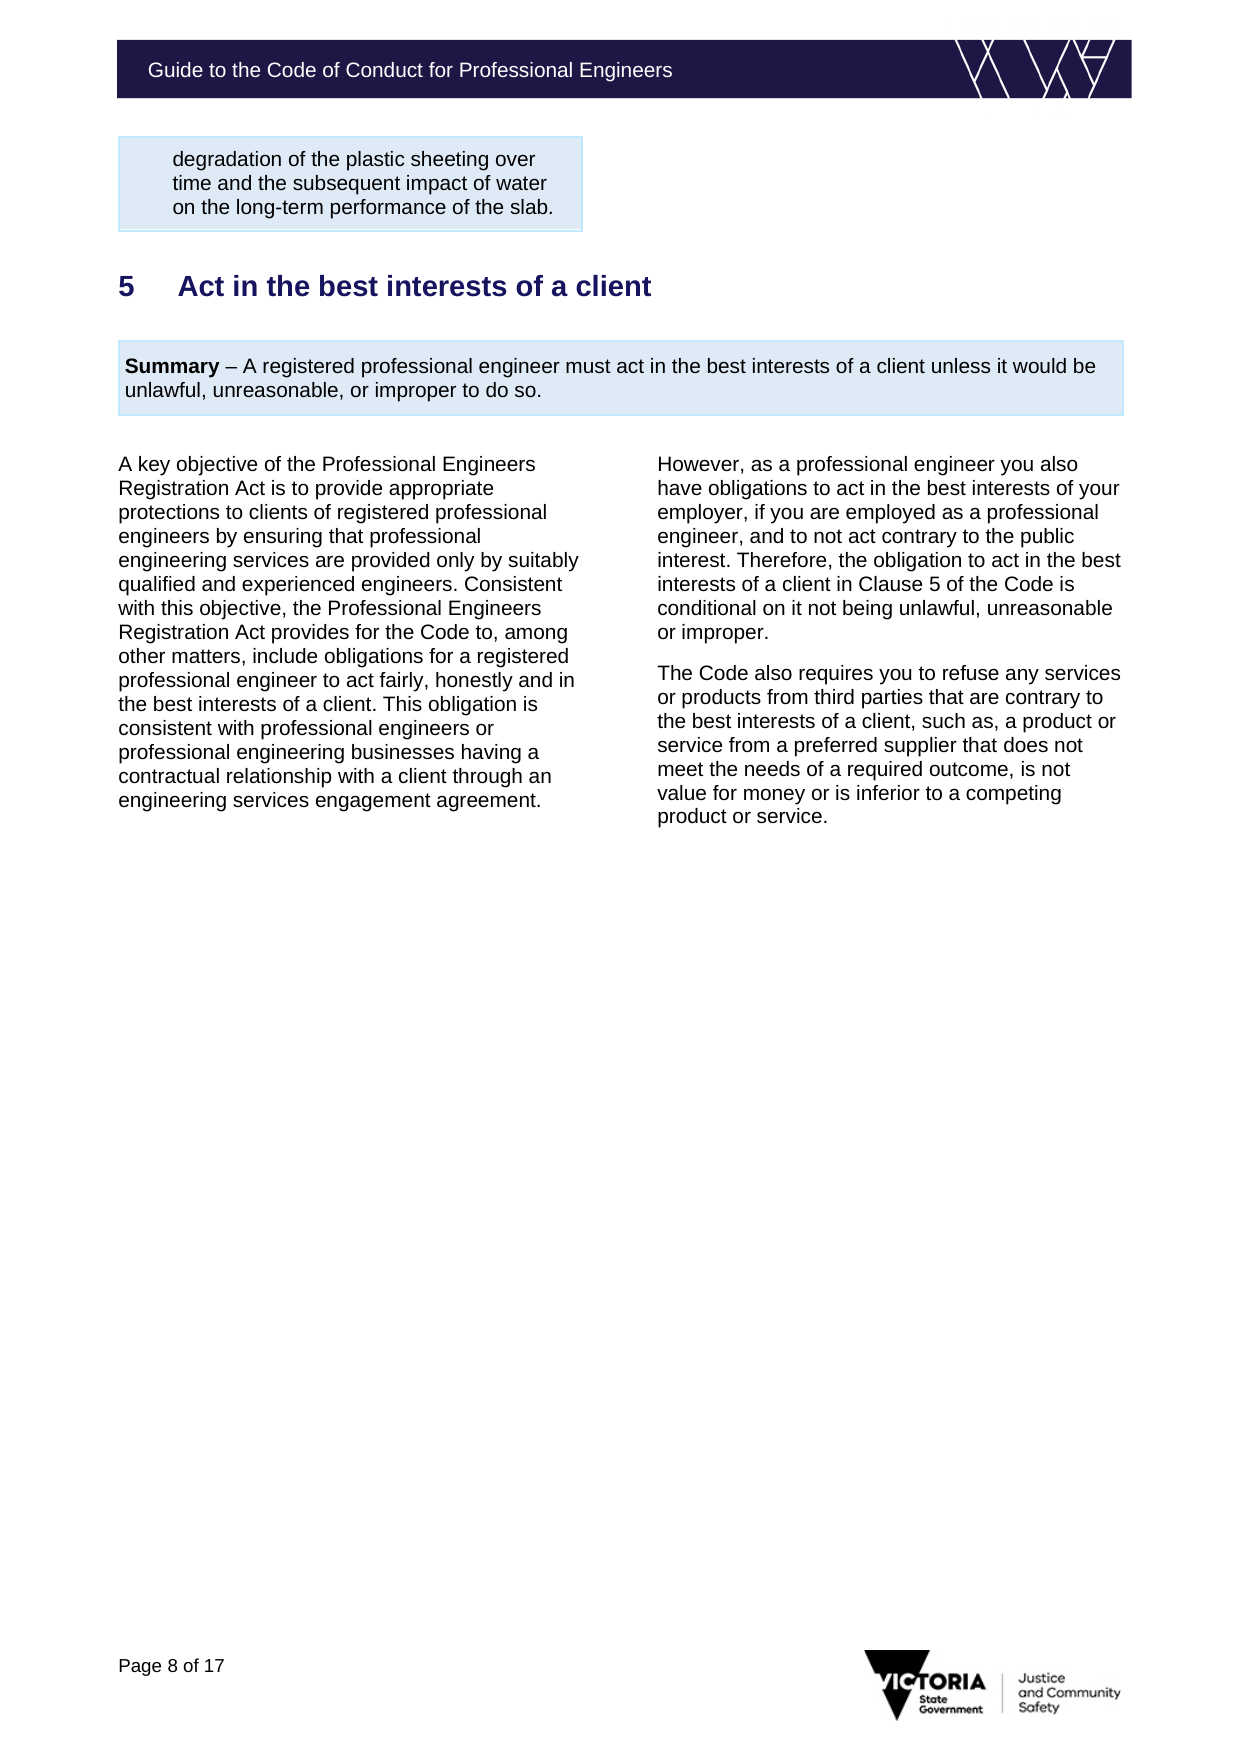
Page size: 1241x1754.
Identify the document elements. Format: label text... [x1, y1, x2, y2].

picture [31, 0, 1217, 115]
picture [864, 1650, 1121, 1721]
text A key objective of the Professional Engineers Registration Act is to provide appropriate protections to clients of registered professional engineers by ensuring that professional engineering services are provided only by suitably qualified and experienced engineers. Consistent with this objective, the Professional Engineers Registration Act provides for the Code to, among other matters, include obligations for a registered professional engineer to act fairly, honestly and in the best interests of a client. This obligation is consistent with professional engineers or professional engineering businesses having a contractual relationship with a client through an engineering services engagement agreement. [118, 452, 583, 812]
subtitle 5 Act in the best interests of a client [118, 269, 1122, 303]
table_header Summary – A registered professional engineer must act in the best interests of a client unless it would be unlawful, unreasonable, or improper to do so. [120, 342, 1122, 414]
text However, as a professional engineer you also have obligations to act in the best interests of your employer, if you are employed as a professional engineer, and to not act contrary to the public interest. Therefore, the obligation to act in the best interests of a client in Clause 5 of the Code is conditional on it not being unlawful, unreasonable or improper. [657, 452, 1122, 644]
text The Code also requires you to refuse any services or products from third parties that are contrary to the best interests of a client, such as, a product or service from a preferred supplier that does not meet the needs of a required outcome, is not value for money or is inferior to a competing product or service. [657, 661, 1122, 828]
